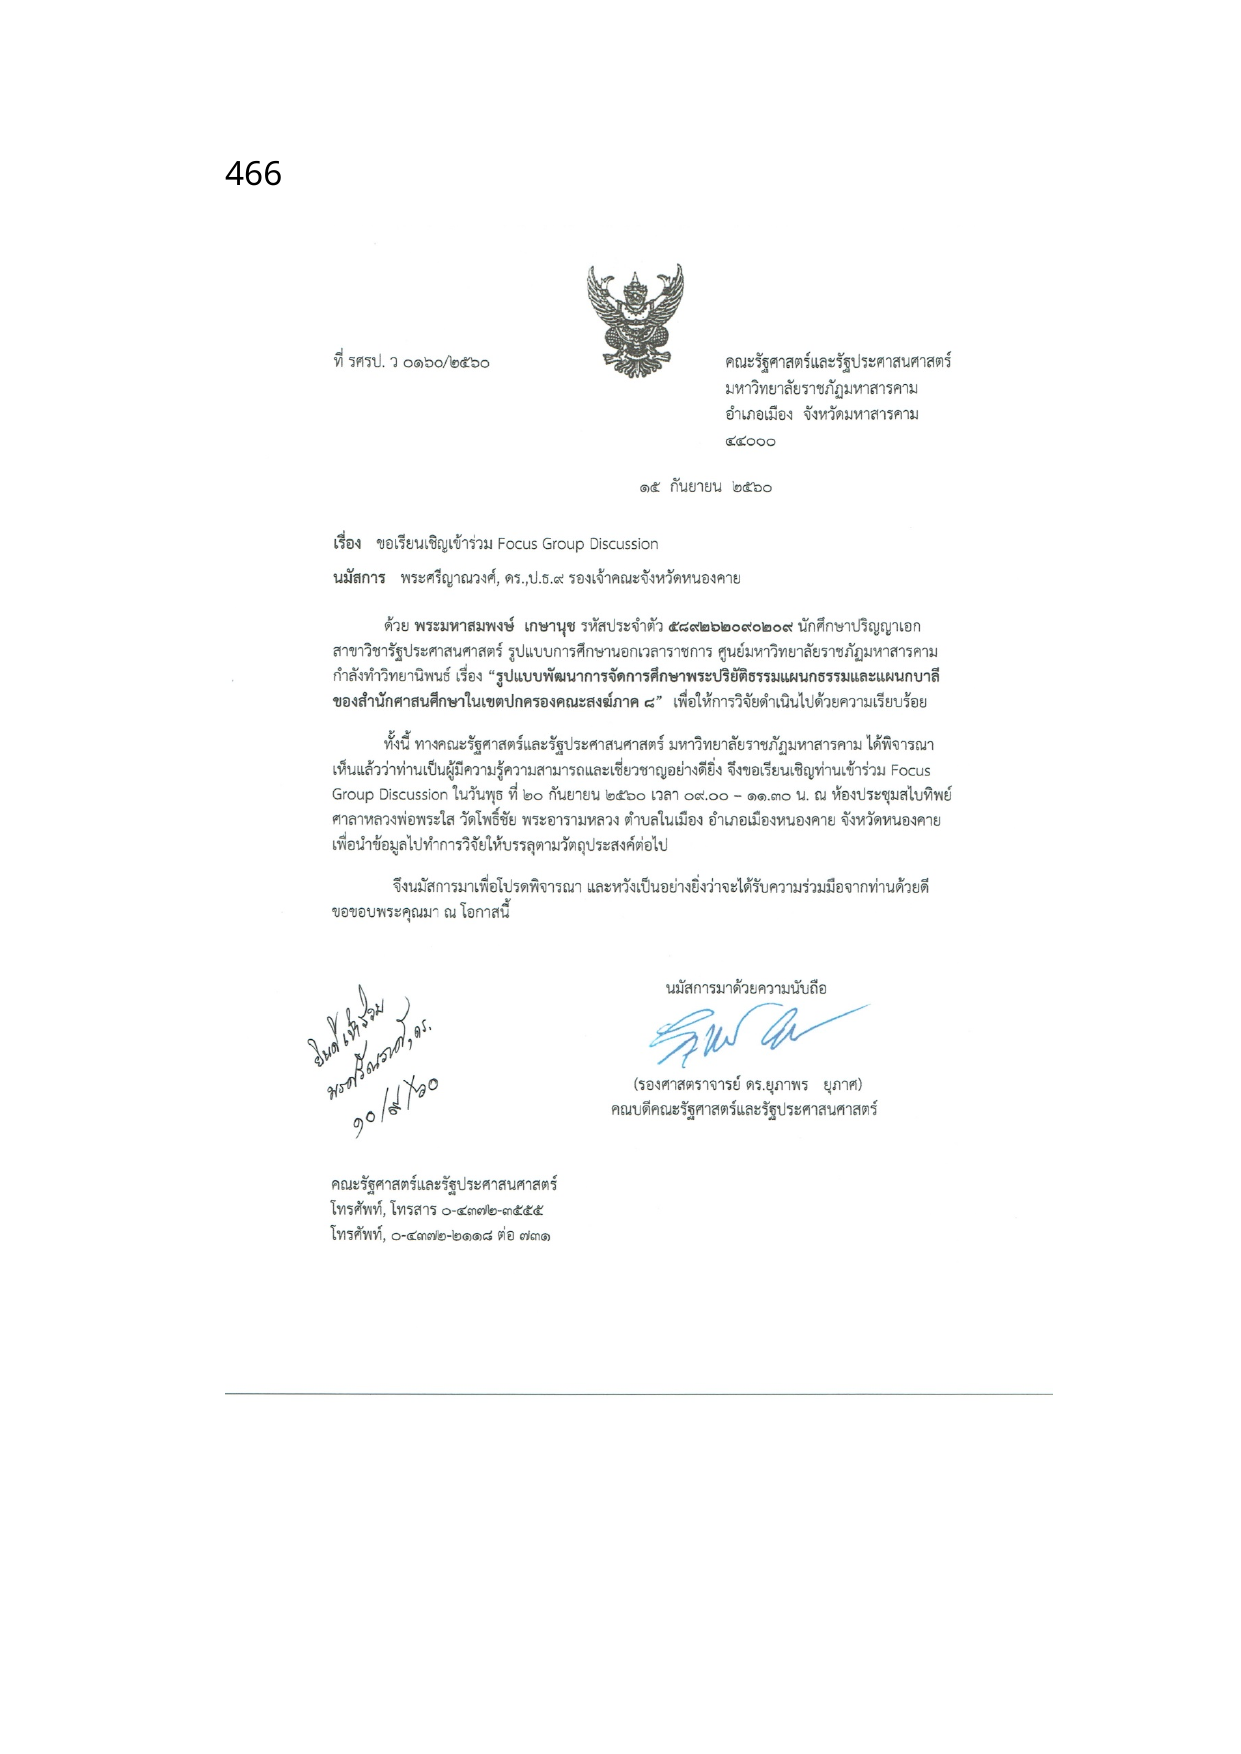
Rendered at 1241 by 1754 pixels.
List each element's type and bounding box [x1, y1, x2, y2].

picture [225, 225, 1053, 1403]
